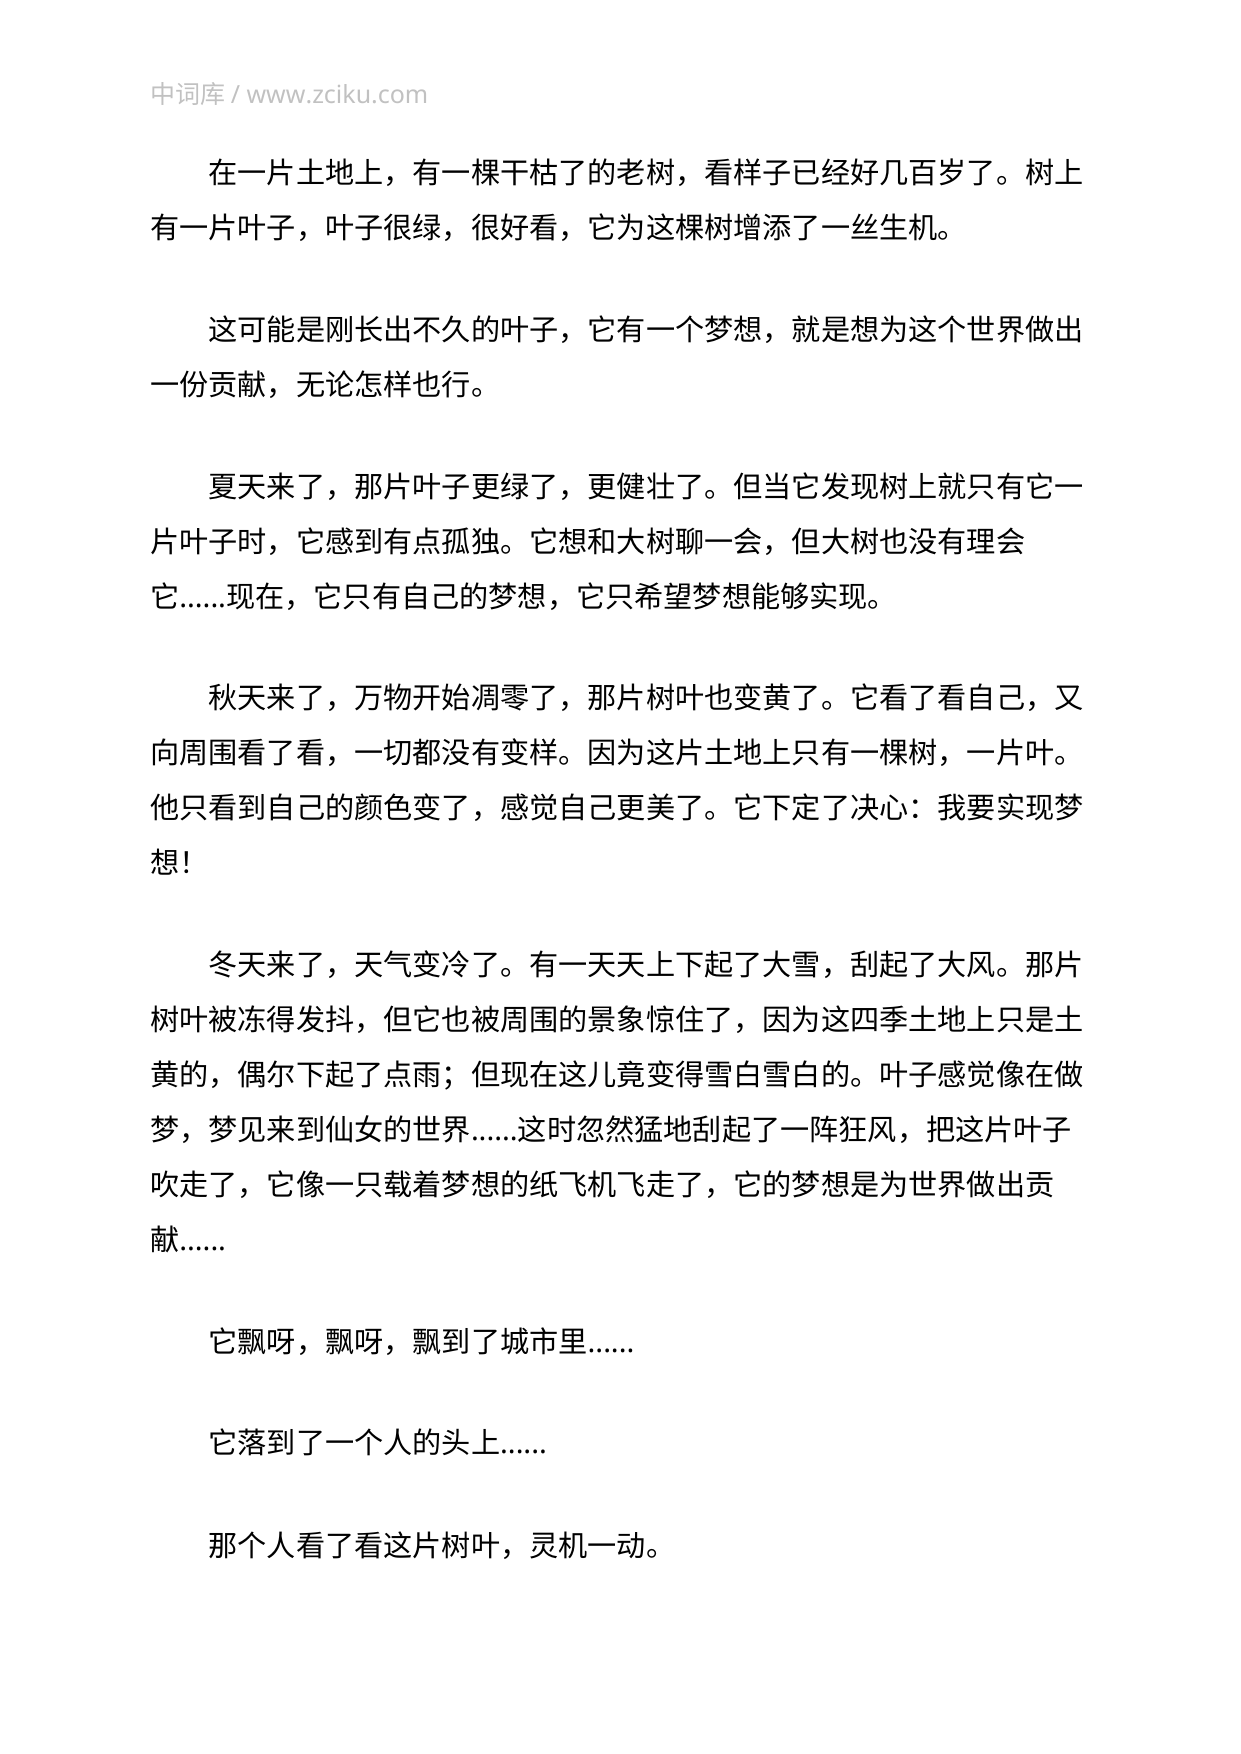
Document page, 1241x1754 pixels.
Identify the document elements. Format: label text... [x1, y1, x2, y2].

text 在一片土地上，有一棵干枯了的老树，看样子已经好几百岁了。树上有一片叶子，叶子很绿，很好看，它为这棵树增添了一丝生机。 [150, 150, 1090, 247]
text 这可能是刚长出不久的叶子，它有一个梦想，就是想为这个世界做出一份贡献，无论怎样也行。 [150, 307, 1090, 404]
text 秋天来了，万物开始凋零了，那片树叶也变黄了。它看了看自己，又向周围看了看，一切都没有变样。因为这片土地上只有一棵树，一片叶。他只看到自己的颜色变了，感觉自己更美了。它下定了决心：我要实现梦想！ [150, 675, 1090, 882]
text 它落到了一个人的头上...... [150, 1420, 1090, 1462]
text 它飘呀，飘呀，飘到了城市里...... [150, 1318, 1090, 1361]
text 夏天来了，那片叶子更绿了，更健壮了。但当它发现树上就只有它一片叶子时，它感到有点孤独。它想和大树聊一会，但大树也没有理会它......现在，它只有自己的梦想，它只希望梦想能够实现。 [150, 463, 1090, 616]
text 那个人看了看这片树叶，灵机一动。 [150, 1522, 1090, 1564]
text 冬天来了，天气变冷了。有一天天上下起了大雪，刮起了大风。那片树叶被冻得发抖，但它也被周围的景象惊住了，因为这四季土地上只是土黄的，偶尔下起了点雨；但现在这儿竟变得雪白雪白的。叶子感觉像在做梦，梦见来到仙女的世界......这时忽然猛地刮起了一阵狂风，把这片叶子吹走了，它像一只载着梦想的纸飞机飞走了，它的梦想是为世界做出贡献...... [150, 942, 1090, 1258]
